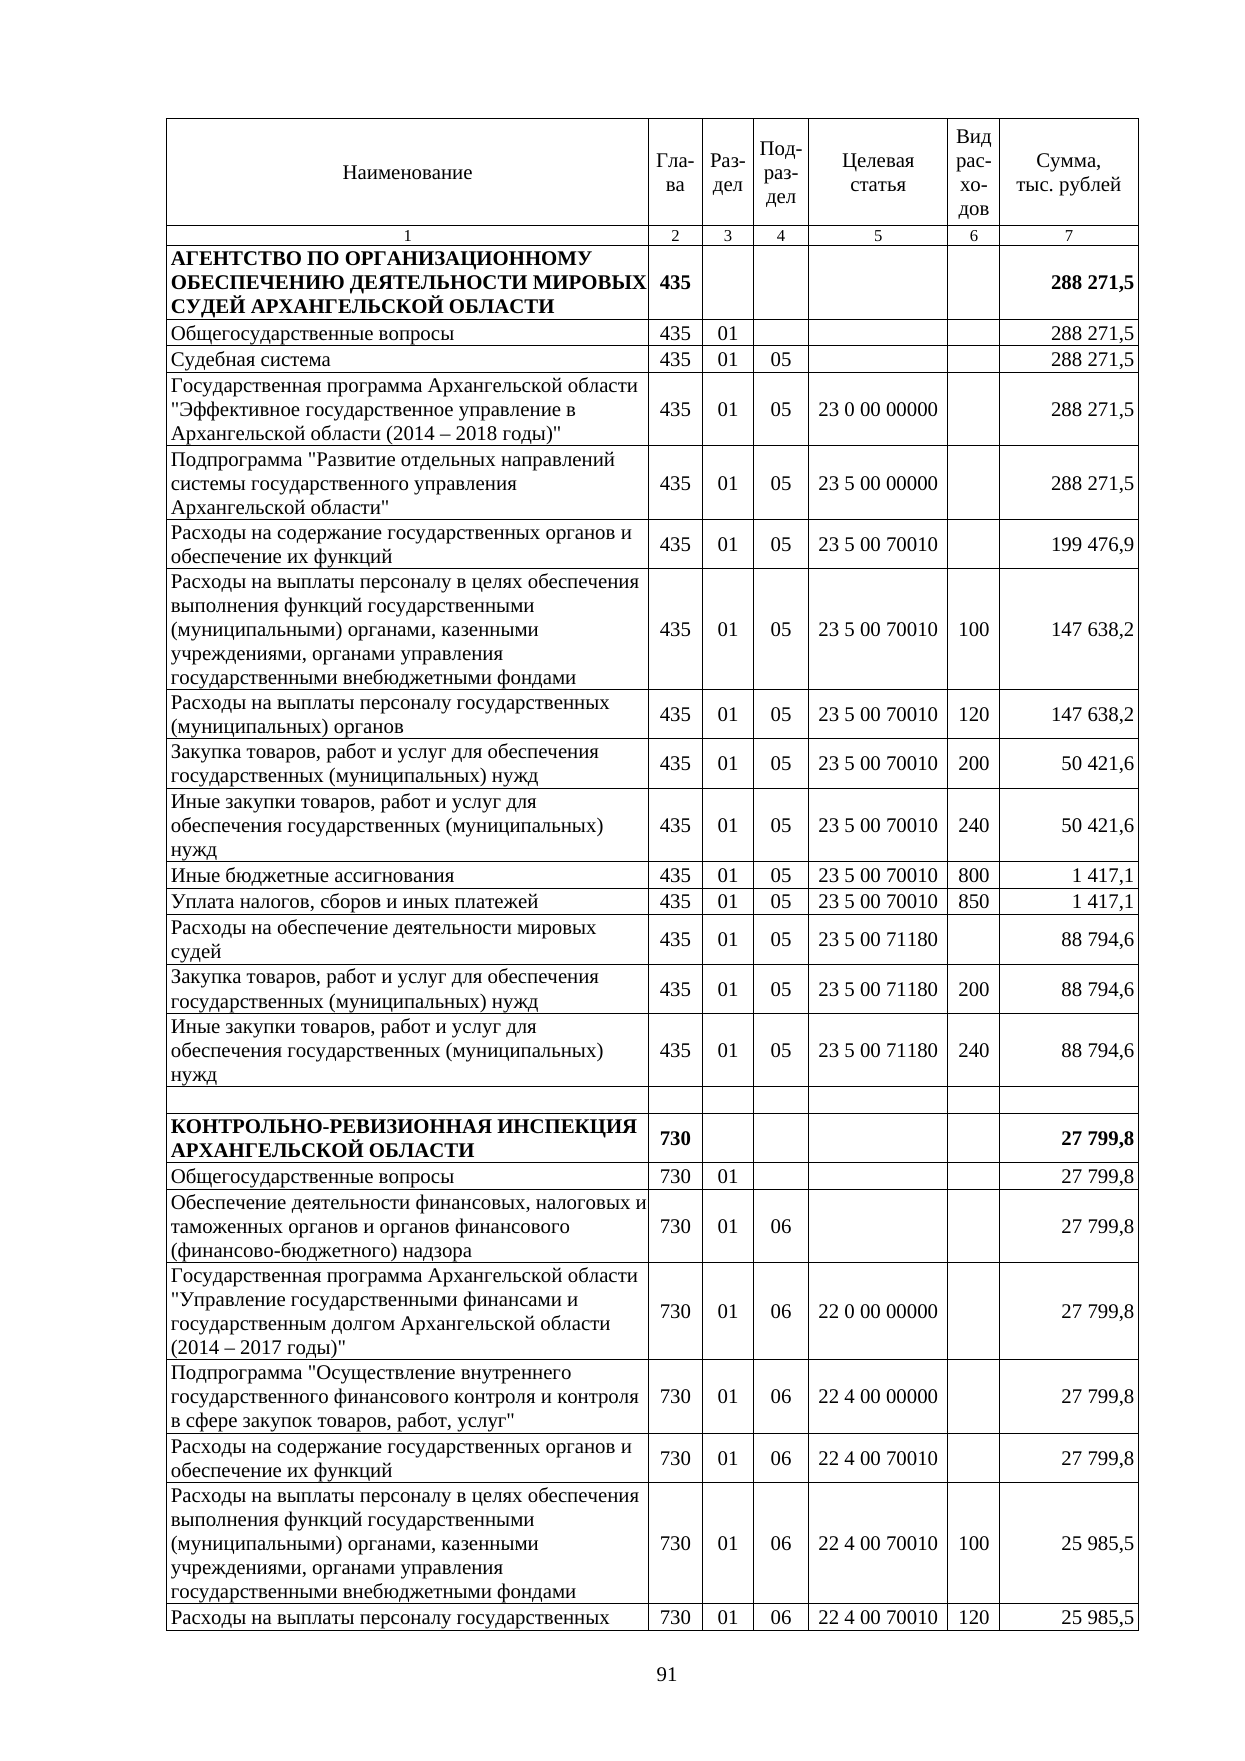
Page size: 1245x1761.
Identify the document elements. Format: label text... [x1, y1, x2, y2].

table_cell 1 [167, 226, 648, 245]
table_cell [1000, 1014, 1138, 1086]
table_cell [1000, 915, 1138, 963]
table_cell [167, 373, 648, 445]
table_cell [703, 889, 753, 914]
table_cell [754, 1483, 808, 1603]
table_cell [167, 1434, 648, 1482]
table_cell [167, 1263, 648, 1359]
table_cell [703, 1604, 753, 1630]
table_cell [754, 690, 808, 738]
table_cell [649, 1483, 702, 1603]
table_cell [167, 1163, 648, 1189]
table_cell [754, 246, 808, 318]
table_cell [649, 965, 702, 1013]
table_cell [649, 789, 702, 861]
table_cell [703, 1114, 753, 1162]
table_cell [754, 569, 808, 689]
table_cell 7 [1000, 226, 1138, 245]
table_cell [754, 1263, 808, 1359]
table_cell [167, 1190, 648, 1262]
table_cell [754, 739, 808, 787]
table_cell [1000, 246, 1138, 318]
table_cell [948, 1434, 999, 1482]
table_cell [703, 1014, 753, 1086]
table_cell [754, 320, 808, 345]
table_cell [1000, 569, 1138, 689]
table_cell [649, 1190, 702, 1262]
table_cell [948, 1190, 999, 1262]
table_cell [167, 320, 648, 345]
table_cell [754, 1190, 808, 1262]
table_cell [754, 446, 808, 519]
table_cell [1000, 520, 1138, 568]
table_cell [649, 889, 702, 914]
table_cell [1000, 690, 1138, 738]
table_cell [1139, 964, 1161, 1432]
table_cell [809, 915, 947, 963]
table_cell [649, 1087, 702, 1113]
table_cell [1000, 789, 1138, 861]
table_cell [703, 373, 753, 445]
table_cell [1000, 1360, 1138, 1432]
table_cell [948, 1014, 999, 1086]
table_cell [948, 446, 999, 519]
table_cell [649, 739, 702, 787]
table_header Наименование [167, 119, 648, 225]
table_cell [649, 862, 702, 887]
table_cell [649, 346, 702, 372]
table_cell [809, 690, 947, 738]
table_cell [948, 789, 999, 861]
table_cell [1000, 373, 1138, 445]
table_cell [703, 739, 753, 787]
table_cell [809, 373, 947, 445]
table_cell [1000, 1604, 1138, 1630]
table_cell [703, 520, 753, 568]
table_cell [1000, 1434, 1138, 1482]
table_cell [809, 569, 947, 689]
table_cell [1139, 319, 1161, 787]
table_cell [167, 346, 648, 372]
table_cell 5 [809, 226, 947, 245]
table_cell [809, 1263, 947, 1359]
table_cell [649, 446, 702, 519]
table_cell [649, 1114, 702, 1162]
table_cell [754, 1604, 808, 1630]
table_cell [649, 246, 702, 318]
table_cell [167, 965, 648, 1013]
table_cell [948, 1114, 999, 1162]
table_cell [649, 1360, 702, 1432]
table_cell 2 [649, 226, 702, 245]
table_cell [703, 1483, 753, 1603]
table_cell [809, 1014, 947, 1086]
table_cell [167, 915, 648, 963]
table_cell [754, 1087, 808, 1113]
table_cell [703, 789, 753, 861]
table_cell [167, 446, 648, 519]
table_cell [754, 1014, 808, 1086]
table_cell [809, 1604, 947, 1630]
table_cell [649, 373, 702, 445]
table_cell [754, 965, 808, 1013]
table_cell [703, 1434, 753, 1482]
table_header Вид рас- хо- дов [948, 119, 999, 225]
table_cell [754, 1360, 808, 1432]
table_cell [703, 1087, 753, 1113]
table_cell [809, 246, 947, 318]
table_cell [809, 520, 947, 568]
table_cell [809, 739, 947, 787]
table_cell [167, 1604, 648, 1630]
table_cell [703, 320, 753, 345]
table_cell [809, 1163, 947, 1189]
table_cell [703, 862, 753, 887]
table_header Раз- дел [703, 119, 753, 225]
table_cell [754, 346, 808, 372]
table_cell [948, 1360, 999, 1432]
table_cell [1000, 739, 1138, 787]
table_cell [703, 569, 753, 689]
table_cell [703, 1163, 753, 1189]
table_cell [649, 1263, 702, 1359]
table_cell 3 [703, 226, 753, 245]
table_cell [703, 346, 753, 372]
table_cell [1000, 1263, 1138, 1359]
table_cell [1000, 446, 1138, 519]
table_header Целевая статья [809, 119, 947, 225]
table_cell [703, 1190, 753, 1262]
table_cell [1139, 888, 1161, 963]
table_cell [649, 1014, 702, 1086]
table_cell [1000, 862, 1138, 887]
table_header Под- раз- дел [754, 119, 808, 225]
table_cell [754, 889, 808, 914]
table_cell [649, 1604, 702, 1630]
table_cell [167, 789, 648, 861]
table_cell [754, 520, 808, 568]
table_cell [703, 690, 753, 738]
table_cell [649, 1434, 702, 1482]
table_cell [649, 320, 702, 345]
table_header Сумма, тыс. рублей [1000, 119, 1138, 225]
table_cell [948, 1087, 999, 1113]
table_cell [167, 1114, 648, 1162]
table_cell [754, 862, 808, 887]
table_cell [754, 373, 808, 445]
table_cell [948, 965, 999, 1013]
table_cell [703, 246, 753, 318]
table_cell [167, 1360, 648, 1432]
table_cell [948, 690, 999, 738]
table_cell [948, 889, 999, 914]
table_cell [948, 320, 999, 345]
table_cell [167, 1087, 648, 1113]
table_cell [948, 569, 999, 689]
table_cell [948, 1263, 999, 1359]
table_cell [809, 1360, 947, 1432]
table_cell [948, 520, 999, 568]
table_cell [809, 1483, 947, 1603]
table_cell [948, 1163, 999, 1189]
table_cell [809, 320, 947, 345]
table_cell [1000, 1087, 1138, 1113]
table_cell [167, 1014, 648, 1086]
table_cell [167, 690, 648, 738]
table_cell 6 [948, 226, 999, 245]
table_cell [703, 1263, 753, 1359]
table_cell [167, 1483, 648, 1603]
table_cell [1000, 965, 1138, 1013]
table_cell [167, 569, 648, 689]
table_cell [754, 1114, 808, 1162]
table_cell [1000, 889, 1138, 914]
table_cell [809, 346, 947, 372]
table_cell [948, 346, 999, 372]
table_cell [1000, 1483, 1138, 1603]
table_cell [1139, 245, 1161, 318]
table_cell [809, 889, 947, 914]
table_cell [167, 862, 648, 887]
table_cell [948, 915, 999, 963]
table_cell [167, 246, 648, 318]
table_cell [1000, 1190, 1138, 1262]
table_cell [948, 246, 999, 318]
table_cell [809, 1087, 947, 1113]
table_header [1139, 118, 1161, 225]
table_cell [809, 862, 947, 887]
table_header Гла- ва [649, 119, 702, 225]
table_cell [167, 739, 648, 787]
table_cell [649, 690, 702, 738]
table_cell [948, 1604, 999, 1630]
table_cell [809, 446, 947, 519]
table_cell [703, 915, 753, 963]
table_cell 4 [754, 226, 808, 245]
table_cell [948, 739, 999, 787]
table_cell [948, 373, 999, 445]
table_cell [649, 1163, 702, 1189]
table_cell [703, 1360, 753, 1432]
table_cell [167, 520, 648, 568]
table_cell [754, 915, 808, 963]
table_cell [1139, 225, 1161, 245]
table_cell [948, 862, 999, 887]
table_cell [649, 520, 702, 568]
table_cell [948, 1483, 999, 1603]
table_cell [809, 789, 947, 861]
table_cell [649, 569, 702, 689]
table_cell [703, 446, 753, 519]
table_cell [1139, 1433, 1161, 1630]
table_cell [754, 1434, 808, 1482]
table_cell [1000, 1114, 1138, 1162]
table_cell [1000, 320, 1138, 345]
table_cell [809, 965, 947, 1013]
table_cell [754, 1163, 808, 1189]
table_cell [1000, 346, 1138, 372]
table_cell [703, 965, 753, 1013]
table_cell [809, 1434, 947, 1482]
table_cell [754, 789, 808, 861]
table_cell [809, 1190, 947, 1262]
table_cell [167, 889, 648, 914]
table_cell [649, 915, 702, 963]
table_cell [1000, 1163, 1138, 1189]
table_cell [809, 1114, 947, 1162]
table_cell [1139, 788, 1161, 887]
